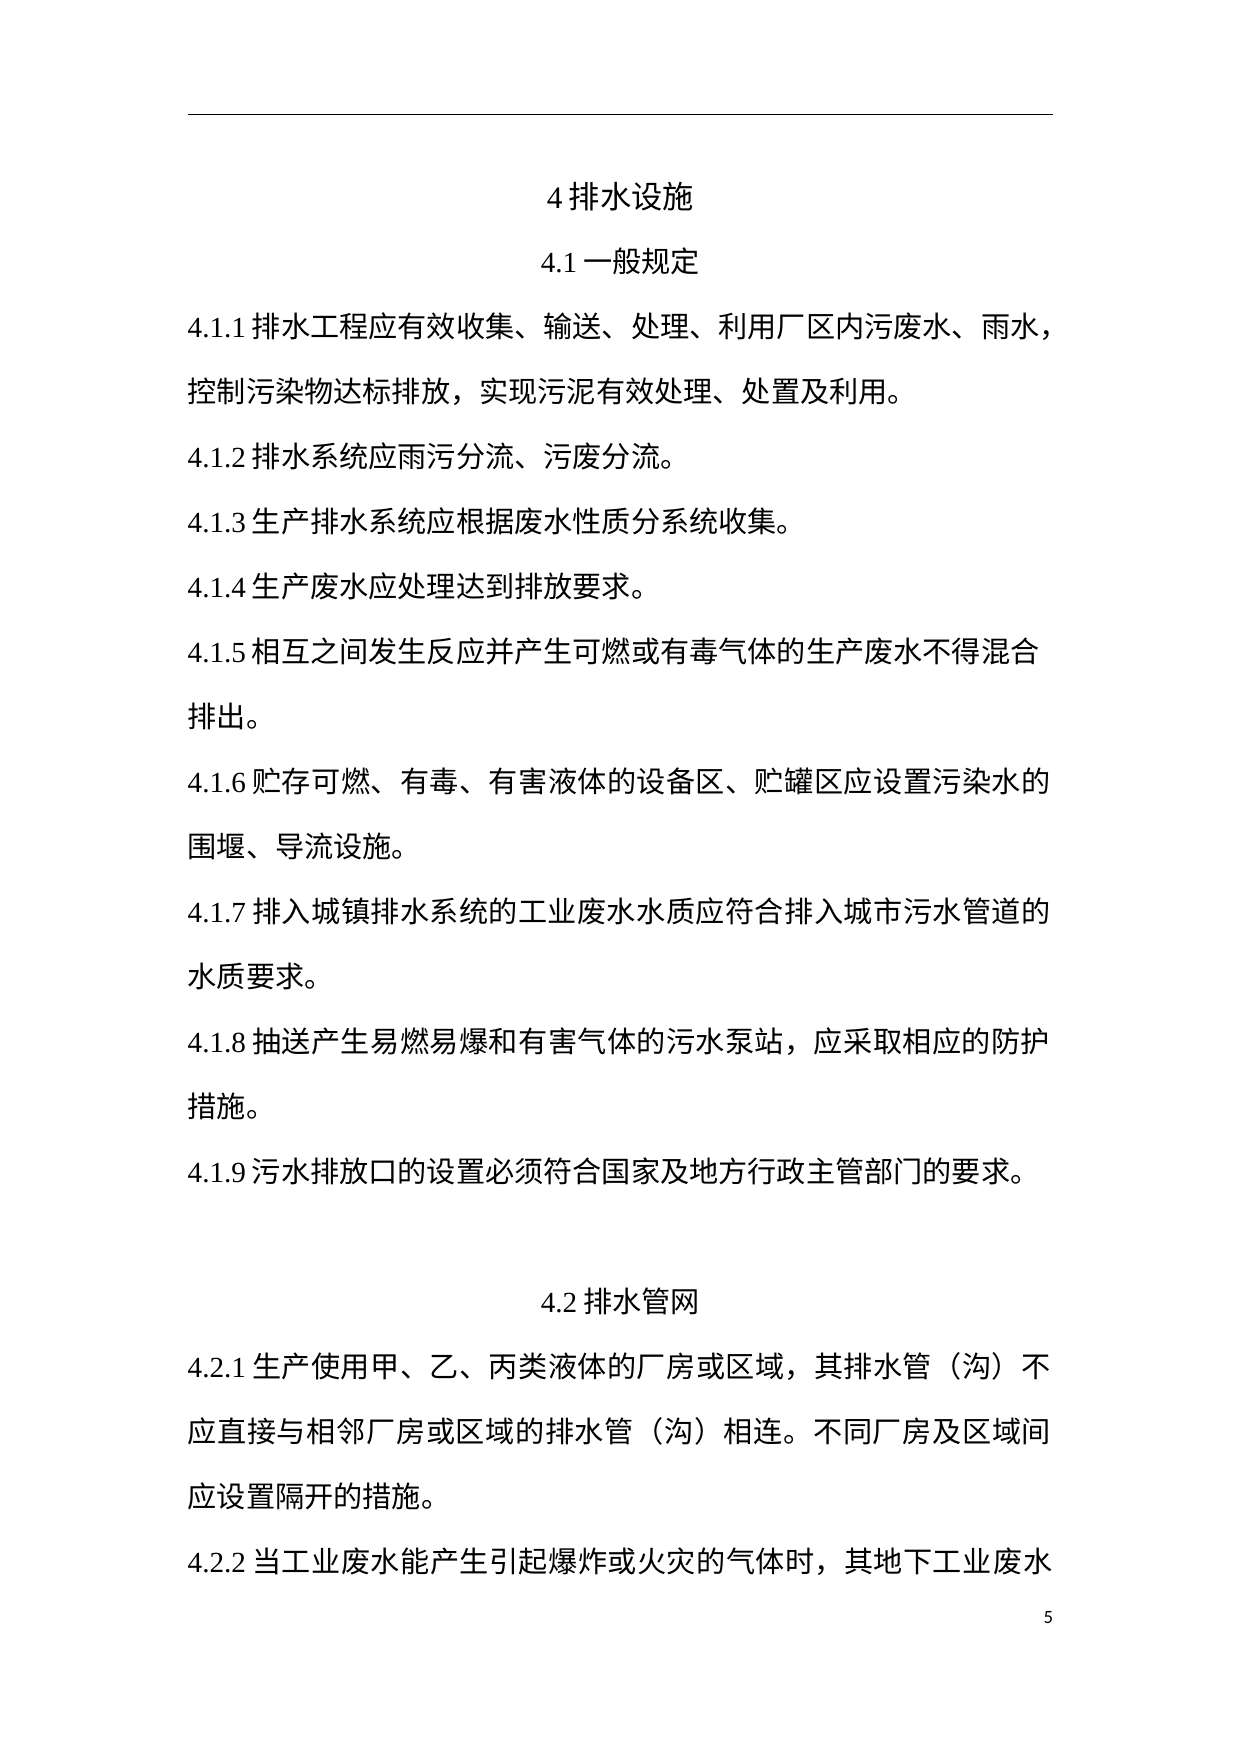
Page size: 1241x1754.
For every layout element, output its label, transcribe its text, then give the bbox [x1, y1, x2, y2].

text 4.1.8抽送产生易燃易爆和有害气体的污水泵站，应采取相应的防护措施。 [187, 1007, 1053, 1137]
text 4.1.1排水工程应有效收集、输送、处理、利用厂区内污废水、雨水，控制污染物达标排放，实现污泥有效处理、处置及利用。 [187, 292, 1053, 422]
text 4.2.1生产使用甲、乙、丙类液体的厂房或区域，其排水管（沟）不应直接与相邻厂房或区域的排水管（沟）相连。不同厂房及区域间应设置隔开的措施。 [187, 1332, 1053, 1527]
text 4.1.7排入城镇排水系统的工业废水水质应符合排入城市污水管道的水质要求。 [187, 877, 1053, 1007]
text 4.1.5相互之间发生反应并产生可燃或有毒气体的生产废水不得混合排出。 [187, 617, 1053, 747]
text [187, 1527, 1053, 1592]
text 4.1.3生产排水系统应根据废水性质分系统收集。 [187, 487, 1053, 552]
subtitle 4.1一般规定 [187, 227, 1053, 292]
subtitle 4.2排水管网 [187, 1267, 1053, 1332]
text 4.1.6贮存可燃、有毒、有害液体的设备区、贮罐区应设置污染水的围堰、导流设施。 [187, 747, 1053, 877]
text 4.1.4生产废水应处理达到排放要求。 [187, 552, 1053, 617]
subtitle 4排水设施 [187, 162, 1053, 227]
text 4.1.9污水排放口的设置必须符合国家及地方行政主管部门的要求。 [187, 1137, 1053, 1202]
text 4.1.2排水系统应雨污分流、污废分流。 [187, 422, 1053, 487]
